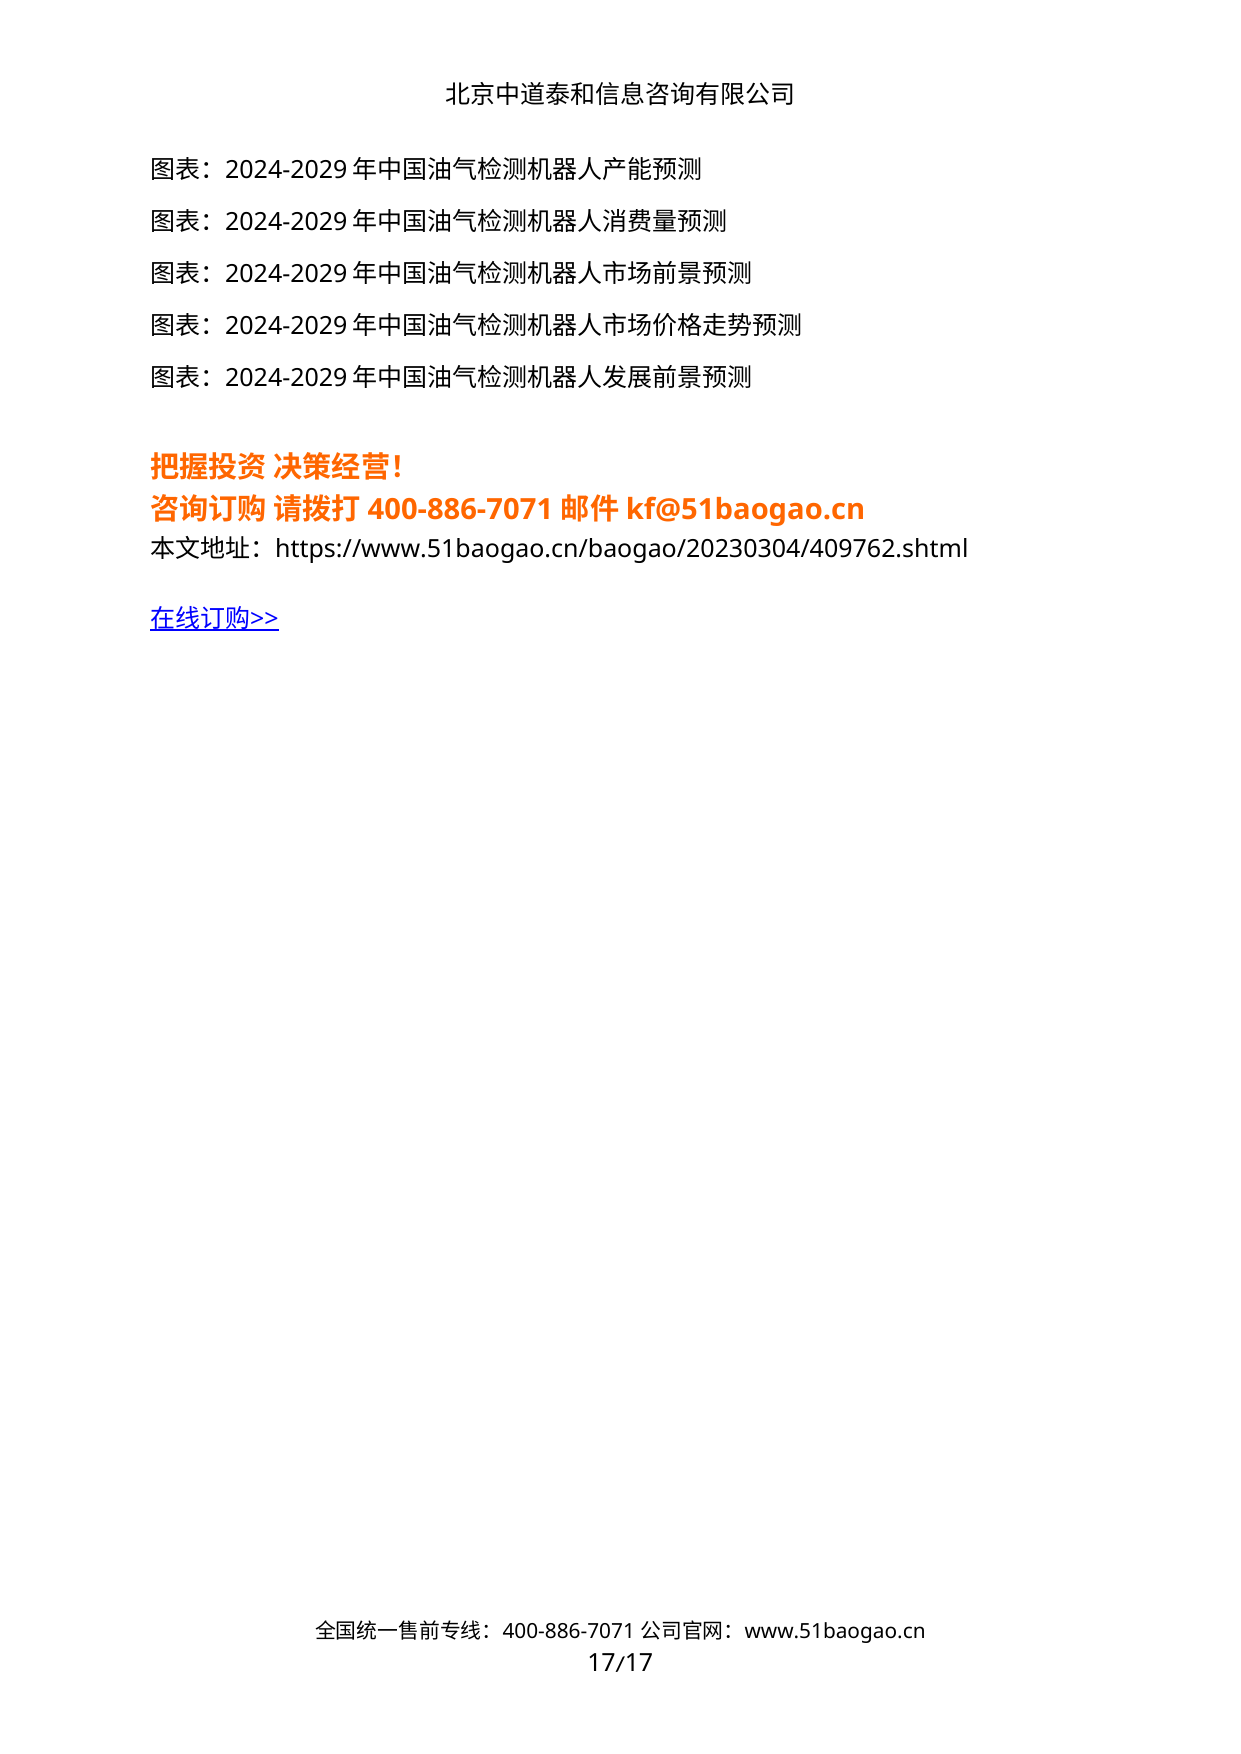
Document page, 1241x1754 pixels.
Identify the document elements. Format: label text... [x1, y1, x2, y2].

text 图表：2024-2029年中国油气检测机器人发展前景预测 [150, 357, 1090, 394]
text 图表：2024-2029年中国油气检测机器人市场价格走势预测 [150, 306, 1090, 342]
text 在线订购>> [150, 564, 1090, 635]
text 图表：2024-2029年中国油气检测机器人市场前景预测 [150, 254, 1090, 290]
text 把握投资 决策经营！咨询订购 请拨打 400-886-7071 邮件 kf@51baogao.cn本文地址：https://www.51baogao.cn/baogao/20230304/409762.shtml [150, 409, 1090, 564]
text 图表：2024-2029年中国油气检测机器人产能预测 [150, 150, 1090, 186]
text 图表：2024-2029年中国油气检测机器人消费量预测 [150, 202, 1090, 238]
